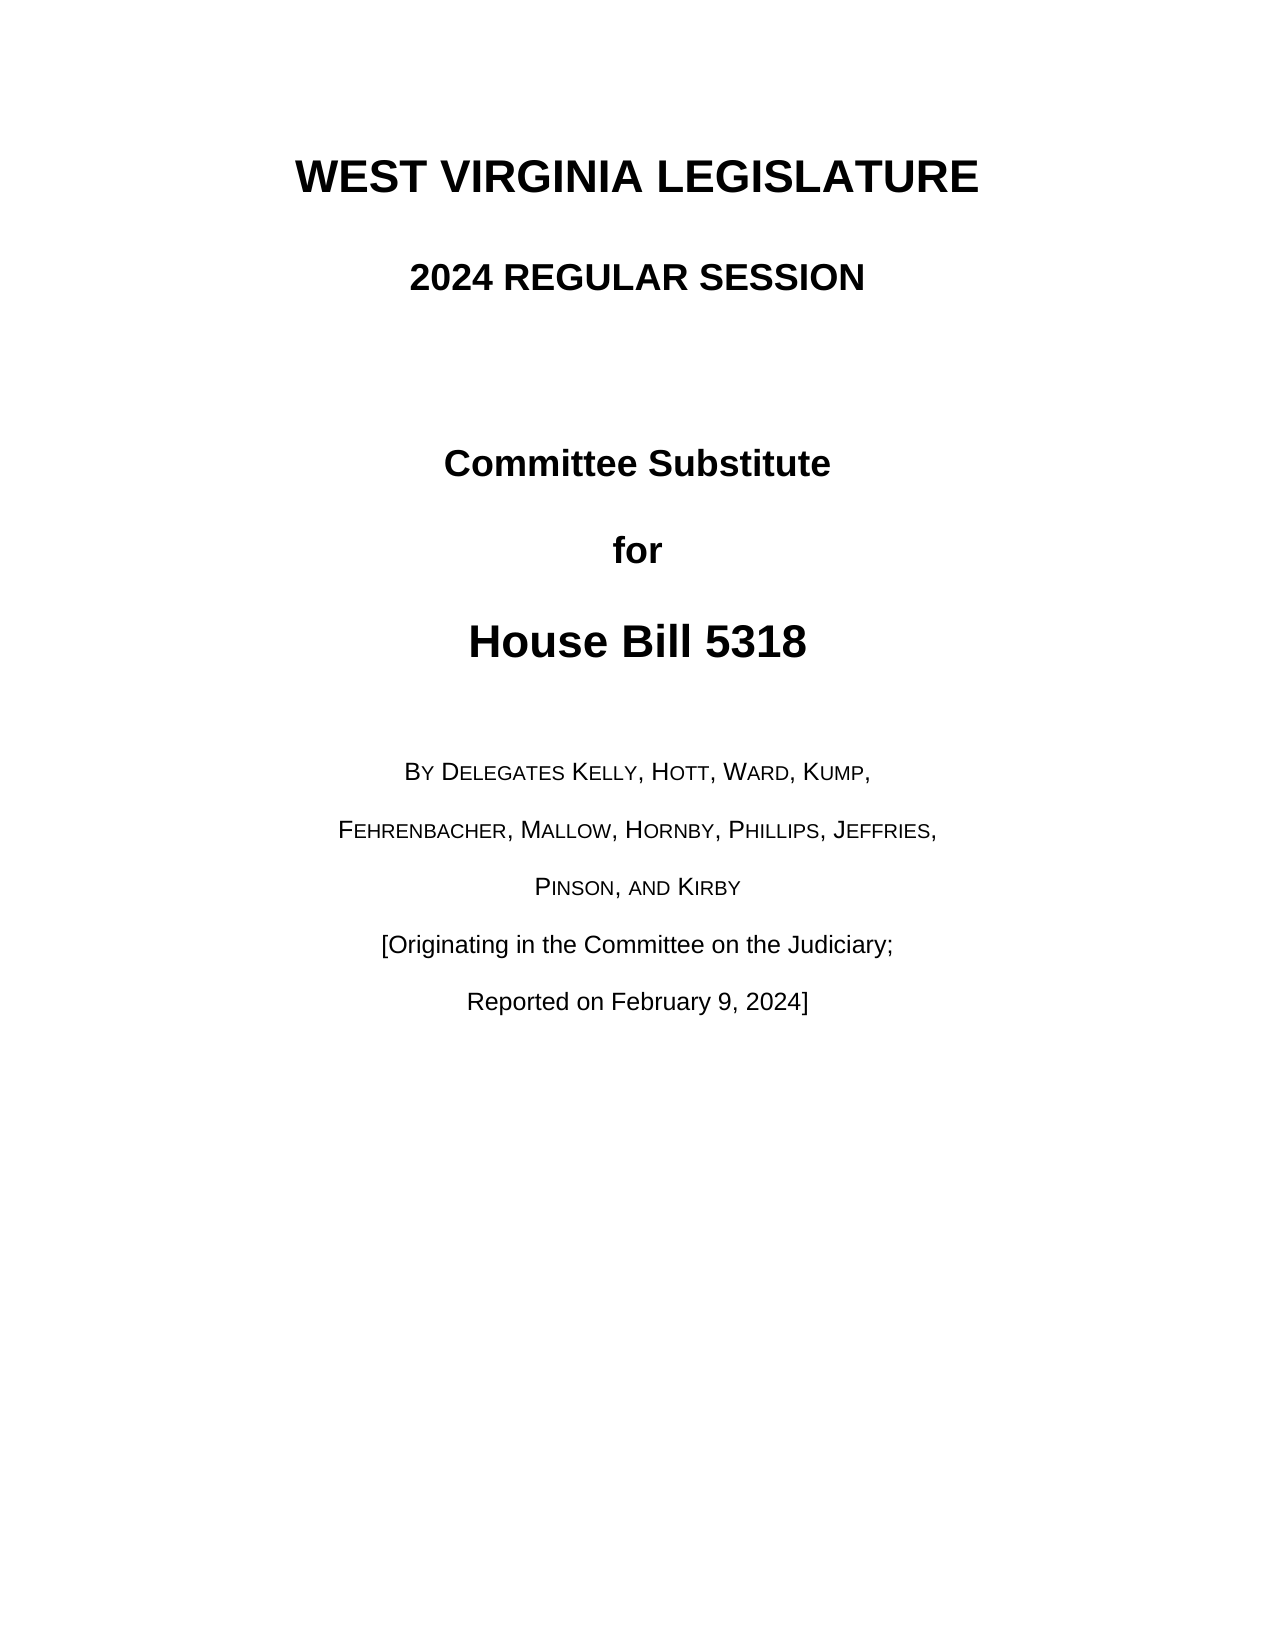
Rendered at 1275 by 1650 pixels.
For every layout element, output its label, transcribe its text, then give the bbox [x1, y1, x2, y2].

text By Delegates Kelly, Hott, Ward, Kump, Fehrenbacher, Mallow, Hornby, Phillips, Jeffries, Pinson, and Kirby [337, 757, 937, 901]
text Bill [150, 614, 1125, 667]
text [] [337, 929, 937, 1016]
title for [150, 528, 1125, 571]
title 2024 regular session [150, 255, 1125, 298]
title WEST virginia legislature [150, 150, 1125, 203]
